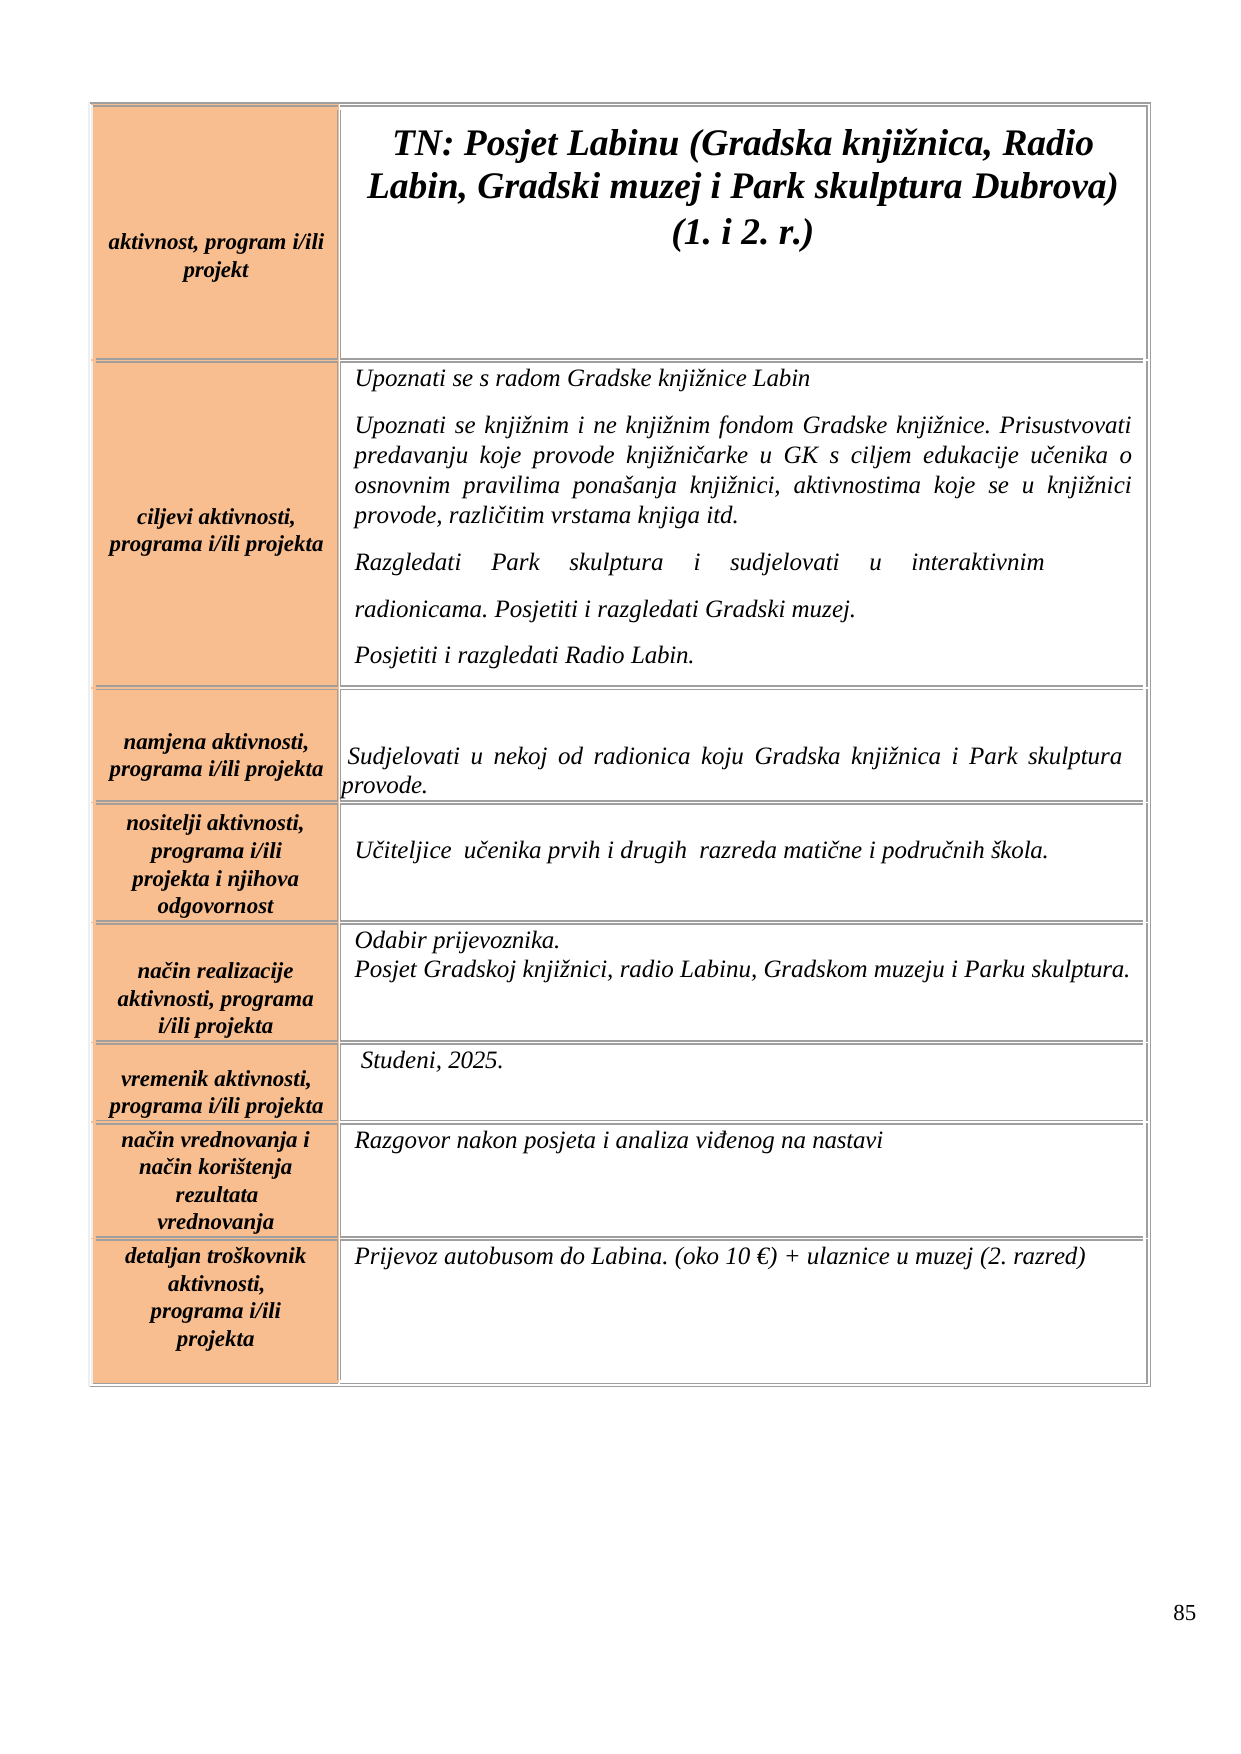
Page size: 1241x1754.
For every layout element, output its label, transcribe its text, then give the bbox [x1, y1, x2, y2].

table_cell vremenik aktivnosti, programa i/ili projekta [91, 1040, 339, 1120]
table_cell Studeni, 2025. [339, 1040, 1149, 1120]
table_cell ciljevi aktivnosti, programa i/ili projekta [91, 358, 339, 685]
table_cell Prijevoz autobusom do Labina. (oko 10 €) + ulaznice u muzej (2. razred) [339, 1236, 1149, 1383]
table_cell Odabir prijevoznika. Posjet Gradskoj knjižnici, radio Labinu, Gradskom muzeju i Parku skulptura. [339, 920, 1149, 1040]
table_cell način vrednovanja i način korištenja rezultata vrednovanja [91, 1120, 339, 1236]
table_cell Učiteljice učenika prvih i drugih razreda matične i područnih škola. [339, 800, 1149, 920]
table_header TN: Posjet Labinu (Gradska knjižnica, Radio Labin, Gradski muzej i Park skulptura Dubrova) (1. i 2. r.) [339, 106, 1146, 358]
table_cell namjena aktivnosti, programa i/ili projekta [91, 685, 339, 800]
table_cell Upoznati se s radom Gradske knjižnice Labin Upoznati se knjižnim i ne knjižnim fondom Gradske knjižnice. Prisustvovati predavanju koje provode knjižničarke u GK s ciljem edukacije učenika o osnovnim pravilima ponašanja knjižnici, aktivnostima koje se u knjižnici provode, različitim vrstama knjiga itd. Razgledati Park skulptura i sudjelovati u interaktivnim radionicama. Posjetiti i razgledati Gradski muzej. Posjetiti i razgledati Radio Labin. [339, 358, 1149, 685]
table_cell Sudjelovati u nekoj od radionica koju Gradska knjižnica i Park skulptura provode. [339, 685, 1149, 800]
table_cell Razgovor nakon posjeta i analiza viđenog na nastavi [339, 1120, 1149, 1236]
table_cell način realizacije aktivnosti, programa i/ili projekta [91, 920, 339, 1040]
table_cell detaljan troškovnik aktivnosti, programa i/ili projekta [91, 1236, 339, 1383]
table_cell nositelji aktivnosti, programa i/ili projekta i njihova odgovornost [91, 800, 339, 920]
table_header aktivnost, program i/ili projekt [91, 104, 339, 358]
